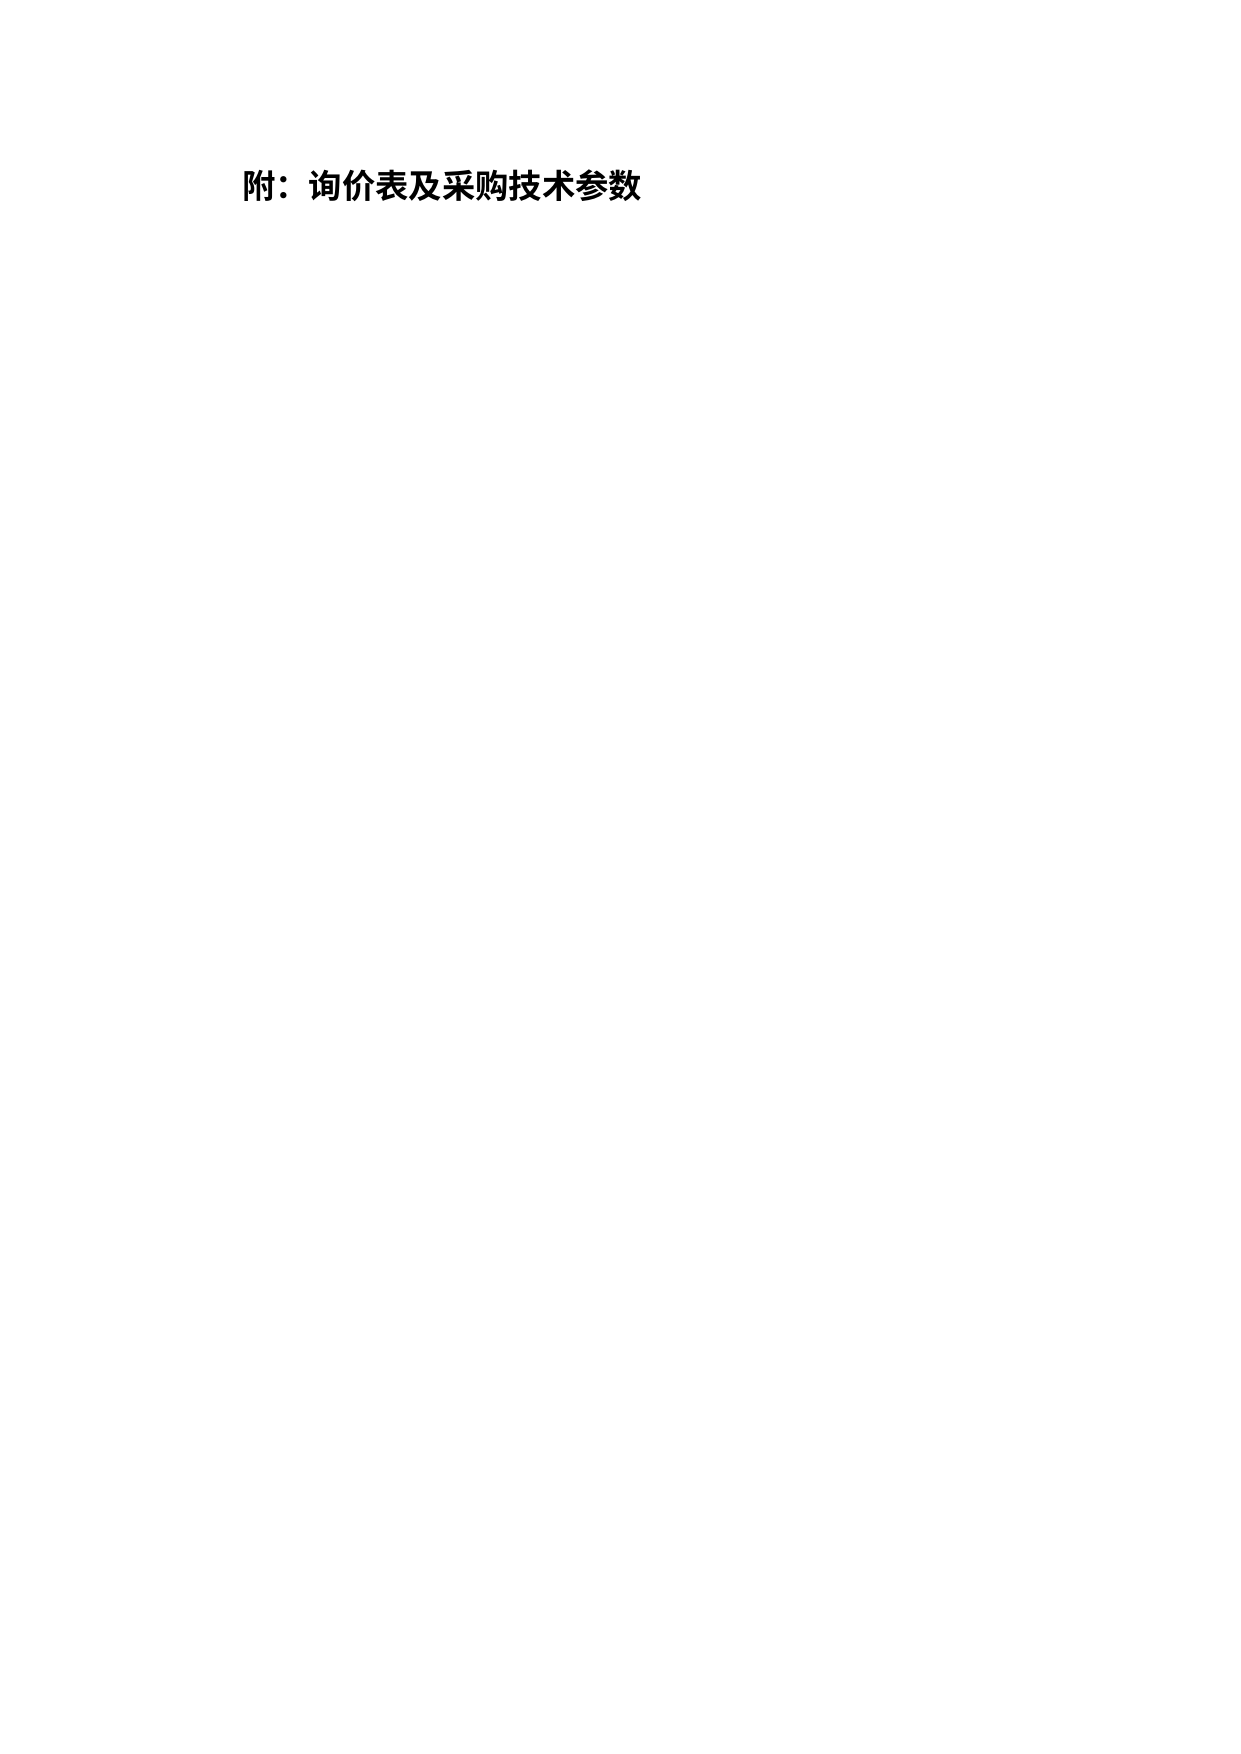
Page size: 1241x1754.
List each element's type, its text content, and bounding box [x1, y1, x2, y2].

text 附：询价表及采购技术参数 [158, 151, 1082, 217]
